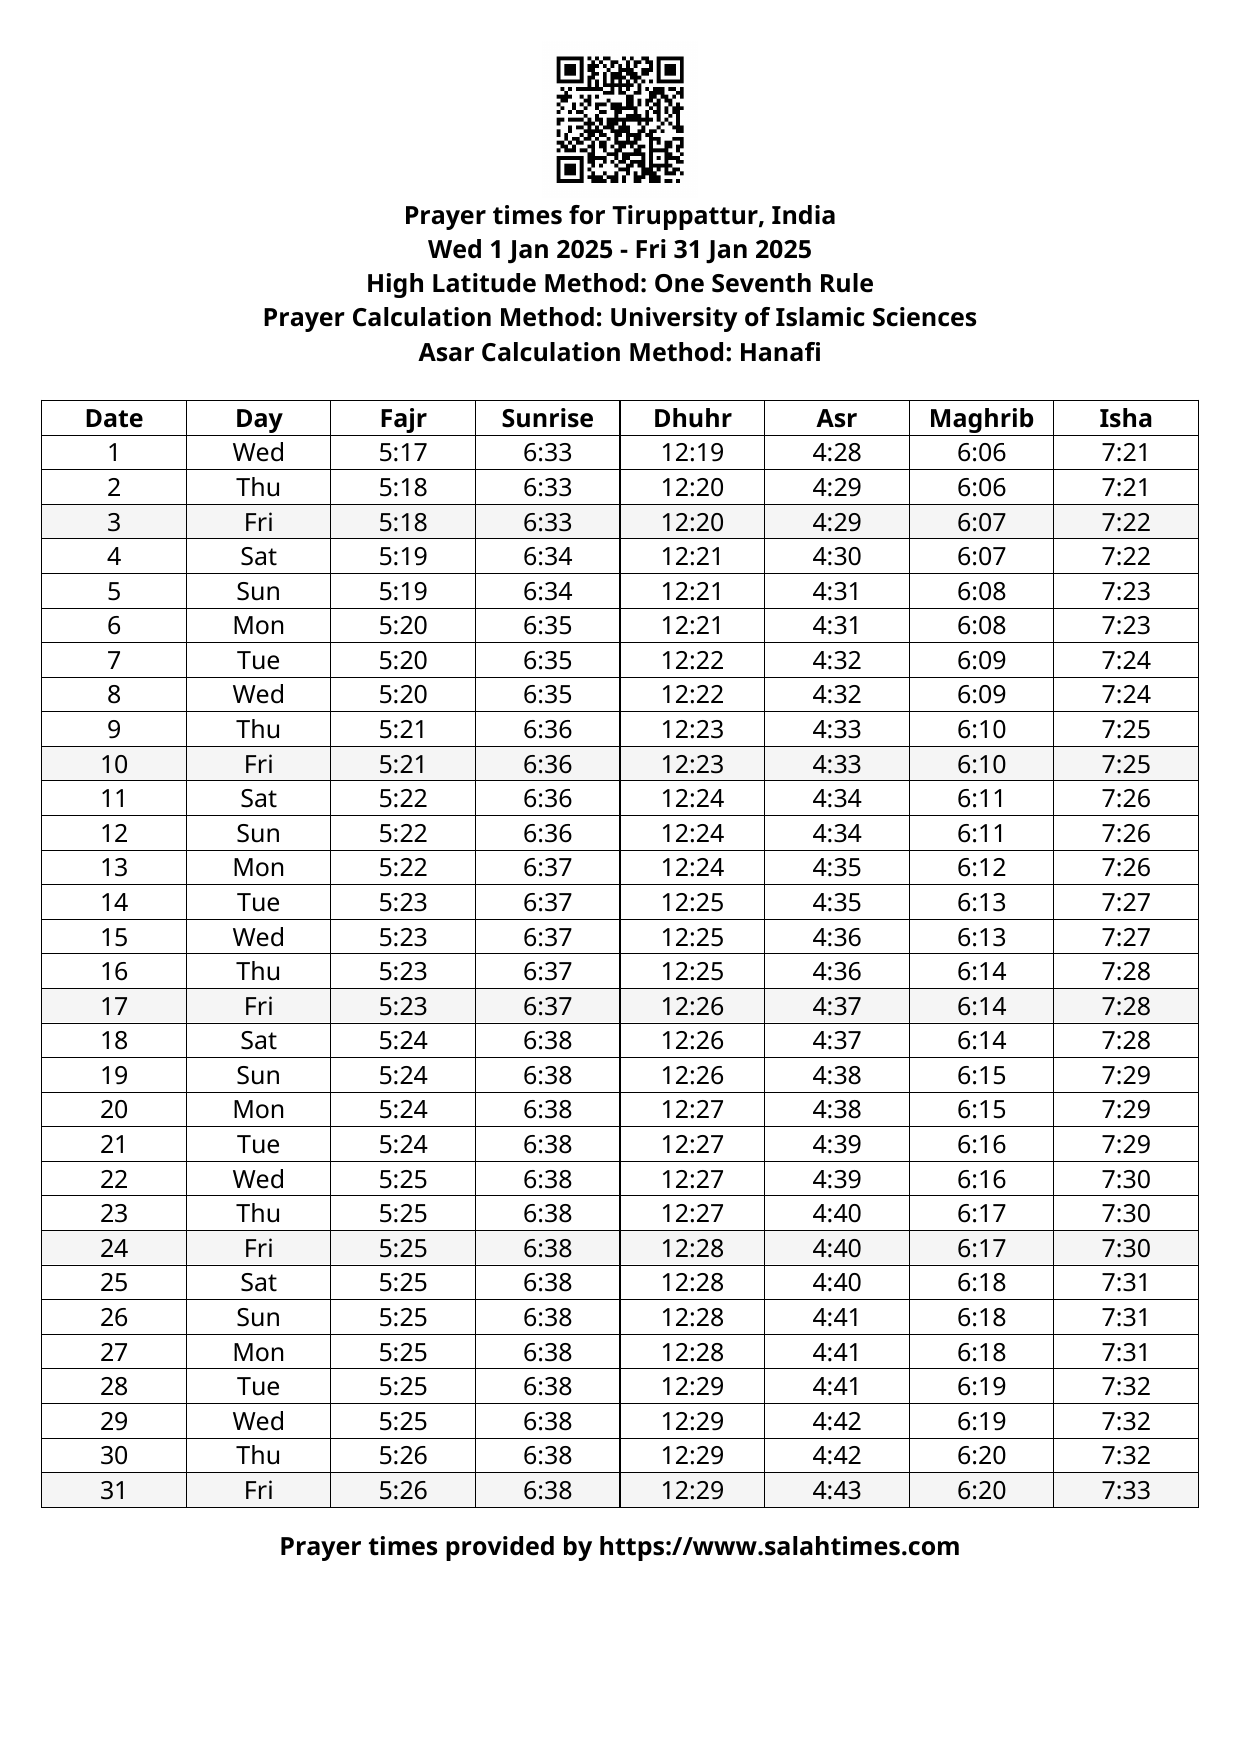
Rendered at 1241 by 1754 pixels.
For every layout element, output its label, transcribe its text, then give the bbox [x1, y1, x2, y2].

table_cell 6:37 [476, 954, 619, 988]
table_cell 6:38 [476, 1439, 619, 1472]
table_cell 5:24 [331, 1093, 475, 1126]
table_cell 6:37 [476, 851, 619, 884]
table_cell 5:23 [331, 989, 475, 1022]
table_cell 12:21 [621, 574, 764, 607]
table_cell 6:36 [476, 712, 619, 746]
table_cell 12:21 [621, 609, 764, 642]
table_cell 12:29 [621, 1439, 764, 1472]
table_cell 5:21 [331, 712, 475, 746]
table_cell 7:22 [1054, 539, 1198, 573]
table_cell 4:35 [765, 885, 909, 919]
table_cell 4:32 [765, 643, 909, 677]
table_cell Thu [187, 712, 330, 746]
table_cell Tue [187, 643, 330, 677]
table_cell 12:29 [621, 1404, 764, 1437]
table_cell 6:19 [910, 1369, 1053, 1403]
text Wed 1 Jan 2025 - Fri 31 Jan 2025 [42, 232, 1198, 266]
table_cell 6:16 [910, 1162, 1053, 1195]
table_cell 22 [42, 1162, 186, 1195]
table_cell 20 [42, 1093, 186, 1126]
table_cell 12:27 [621, 1196, 764, 1230]
table_cell 7:24 [1054, 678, 1198, 711]
table_cell 4:41 [765, 1369, 909, 1403]
table_cell Fri [187, 1473, 330, 1507]
table_cell 7:25 [1054, 712, 1198, 746]
table_cell 7:32 [1054, 1369, 1198, 1403]
table_cell 6:38 [476, 1024, 619, 1057]
table_cell 6:37 [476, 989, 619, 1022]
table_cell 6:07 [910, 539, 1053, 573]
table_cell 7:21 [1054, 470, 1198, 504]
table_cell Sun [187, 816, 330, 849]
table_cell Mon [187, 609, 330, 642]
table_cell 3 [42, 505, 186, 538]
table_cell 4:32 [765, 678, 909, 711]
table_cell 12:19 [621, 436, 764, 469]
table_cell 5:22 [331, 851, 475, 884]
table_cell Sat [187, 1024, 330, 1057]
table_header Sunrise [476, 401, 619, 434]
table_cell 4:29 [765, 505, 909, 538]
table_cell 2 [42, 470, 186, 504]
table_cell 7:23 [1054, 609, 1198, 642]
table_cell Mon [187, 851, 330, 884]
table_cell 5:20 [331, 678, 475, 711]
text Prayer Calculation Method: University of Islamic Sciences [42, 300, 1198, 334]
table_cell 4:40 [765, 1266, 909, 1299]
table_cell 4 [42, 539, 186, 573]
table_cell 12:24 [621, 816, 764, 849]
table_cell 6:37 [476, 920, 619, 953]
table_cell 6:18 [910, 1266, 1053, 1299]
table_cell 7:32 [1054, 1439, 1198, 1472]
table_cell 6:13 [910, 920, 1053, 953]
table_cell 4:40 [765, 1231, 909, 1264]
table_cell 12:25 [621, 885, 764, 919]
table_cell Wed [187, 1162, 330, 1195]
table_cell 6:38 [476, 1300, 619, 1334]
table_cell 4:42 [765, 1439, 909, 1472]
table_cell 12:27 [621, 1127, 764, 1161]
table_cell 5:25 [331, 1335, 475, 1368]
table_cell 7:23 [1054, 574, 1198, 607]
table_cell 5:23 [331, 920, 475, 953]
table_cell 6:15 [910, 1058, 1053, 1092]
table_cell 4:40 [765, 1196, 909, 1230]
table_cell 5:18 [331, 505, 475, 538]
table_cell 12:22 [621, 643, 764, 677]
table_cell 7:31 [1054, 1266, 1198, 1299]
table_cell Mon [187, 1335, 330, 1368]
table_cell 6:13 [910, 885, 1053, 919]
table_cell 7:21 [1054, 436, 1198, 469]
table_cell 6:09 [910, 678, 1053, 711]
table_cell 7:28 [1054, 989, 1198, 1022]
table_cell 5:23 [331, 885, 475, 919]
table_cell 14 [42, 885, 186, 919]
table_cell 6:10 [910, 712, 1053, 746]
table_cell 5:24 [331, 1127, 475, 1161]
table_cell 6:09 [910, 643, 1053, 677]
table_cell Thu [187, 1439, 330, 1472]
table_cell 5:25 [331, 1231, 475, 1264]
table_cell Sun [187, 1300, 330, 1334]
table_header Day [187, 401, 330, 434]
table_cell 5:25 [331, 1162, 475, 1195]
table_cell 5:25 [331, 1369, 475, 1403]
table_cell 25 [42, 1266, 186, 1299]
table_cell 5:20 [331, 643, 475, 677]
table_cell 6:38 [476, 1196, 619, 1230]
table_cell 4:38 [765, 1058, 909, 1092]
table_cell 12:26 [621, 1058, 764, 1092]
table_cell 29 [42, 1404, 186, 1437]
table_cell 6:19 [910, 1404, 1053, 1437]
table_header Fajr [331, 401, 475, 434]
table_cell Mon [187, 1093, 330, 1126]
table_cell 12:26 [621, 989, 764, 1022]
table_cell 7:31 [1054, 1335, 1198, 1368]
table_cell 6:14 [910, 989, 1053, 1022]
table_cell Thu [187, 470, 330, 504]
table_cell 6:06 [910, 436, 1053, 469]
table_cell 6:08 [910, 609, 1053, 642]
table_cell 6:38 [476, 1093, 619, 1126]
table_cell 5:25 [331, 1300, 475, 1334]
table_cell Sat [187, 781, 330, 815]
table_cell 6:18 [910, 1300, 1053, 1334]
table_cell 5:17 [331, 436, 475, 469]
table_cell 12:28 [621, 1335, 764, 1368]
table_cell 6:33 [476, 470, 619, 504]
table_cell Sat [187, 539, 330, 573]
table_cell 10 [42, 747, 186, 780]
table_cell 12 [42, 816, 186, 849]
table_cell 6:36 [476, 816, 619, 849]
table_cell Wed [187, 1404, 330, 1437]
table_cell 6:15 [910, 1093, 1053, 1126]
table_cell 7:28 [1054, 1024, 1198, 1057]
table_cell 6 [42, 609, 186, 642]
table_cell 6:34 [476, 574, 619, 607]
text Prayer times provided by https://www.salahtimes.com [42, 1528, 1198, 1563]
table_cell 6:38 [476, 1369, 619, 1403]
table_cell 12:21 [621, 539, 764, 573]
table_cell 6:33 [476, 436, 619, 469]
table_cell 4:37 [765, 989, 909, 1022]
table_cell 16 [42, 954, 186, 988]
table_cell 12:23 [621, 747, 764, 780]
table_cell 4:36 [765, 920, 909, 953]
table_cell 12:28 [621, 1231, 764, 1264]
table_cell 5:26 [331, 1439, 475, 1472]
table_cell 5:19 [331, 574, 475, 607]
table_cell Wed [187, 678, 330, 711]
table_cell 4:42 [765, 1404, 909, 1437]
table_cell Sun [187, 1058, 330, 1092]
table_cell Fri [187, 989, 330, 1022]
table_cell 6:06 [910, 470, 1053, 504]
table_cell 7:30 [1054, 1231, 1198, 1264]
table_cell 6:36 [476, 747, 619, 780]
table_cell 5:24 [331, 1024, 475, 1057]
table_cell 12:28 [621, 1266, 764, 1299]
table_header Date [42, 401, 186, 434]
table_cell 6:38 [476, 1404, 619, 1437]
table_cell 7:30 [1054, 1162, 1198, 1195]
table_cell 6:35 [476, 609, 619, 642]
table_cell 12:27 [621, 1162, 764, 1195]
table_cell 6:34 [476, 539, 619, 573]
table_header Asr [765, 401, 909, 434]
table_cell 13 [42, 851, 186, 884]
table_cell 6:38 [476, 1162, 619, 1195]
table_cell 6:37 [476, 885, 619, 919]
table_cell 17 [42, 989, 186, 1022]
table_cell 6:12 [910, 851, 1053, 884]
table_cell 6:17 [910, 1231, 1053, 1264]
table_cell 12:26 [621, 1024, 764, 1057]
table_cell 7:29 [1054, 1058, 1198, 1092]
table_cell 6:17 [910, 1196, 1053, 1230]
table_cell 6:14 [910, 1024, 1053, 1057]
table_cell 5:25 [331, 1266, 475, 1299]
table_cell 6:14 [910, 954, 1053, 988]
table_cell 6:20 [910, 1439, 1053, 1472]
table_cell 7:26 [1054, 851, 1198, 884]
table_cell 7:29 [1054, 1127, 1198, 1161]
table_cell 7:32 [1054, 1404, 1198, 1437]
table_cell 4:36 [765, 954, 909, 988]
table_cell 4:41 [765, 1300, 909, 1334]
table_cell 7:29 [1054, 1093, 1198, 1126]
table_cell 4:34 [765, 816, 909, 849]
table_cell 12:25 [621, 954, 764, 988]
table_cell 4:38 [765, 1093, 909, 1126]
table_cell 5:25 [331, 1196, 475, 1230]
table_cell Sun [187, 574, 330, 607]
table_cell Tue [187, 1127, 330, 1161]
table_cell 7:27 [1054, 885, 1198, 919]
table_cell 4:41 [765, 1335, 909, 1368]
table_cell 4:31 [765, 609, 909, 642]
table_cell 7:22 [1054, 505, 1198, 538]
table_cell 12:24 [621, 851, 764, 884]
table_cell 6:38 [476, 1473, 619, 1507]
table_cell Tue [187, 885, 330, 919]
table_cell 12:29 [621, 1473, 764, 1507]
table_cell 5:20 [331, 609, 475, 642]
table_cell 9 [42, 712, 186, 746]
table_cell 6:35 [476, 678, 619, 711]
table_cell 7:28 [1054, 954, 1198, 988]
table_cell Thu [187, 954, 330, 988]
table_cell 7:25 [1054, 747, 1198, 780]
table_cell 6:11 [910, 781, 1053, 815]
table_cell 6:10 [910, 747, 1053, 780]
table_cell Sat [187, 1266, 330, 1299]
table_cell Wed [187, 920, 330, 953]
table_cell 4:39 [765, 1162, 909, 1195]
table_cell 6:36 [476, 781, 619, 815]
table_cell 7:26 [1054, 816, 1198, 849]
table_cell 8 [42, 678, 186, 711]
table_cell Tue [187, 1369, 330, 1403]
table_cell 6:38 [476, 1058, 619, 1092]
table_cell 21 [42, 1127, 186, 1161]
table_cell 26 [42, 1300, 186, 1334]
table_cell 7 [42, 643, 186, 677]
table_cell 4:39 [765, 1127, 909, 1161]
table_cell 12:24 [621, 781, 764, 815]
table_cell 6:11 [910, 816, 1053, 849]
table_cell Thu [187, 1196, 330, 1230]
table_cell 6:33 [476, 505, 619, 538]
table_cell 12:20 [621, 470, 764, 504]
table_cell 6:08 [910, 574, 1053, 607]
table_cell 30 [42, 1439, 186, 1472]
table_cell 5:26 [331, 1473, 475, 1507]
table_cell 4:37 [765, 1024, 909, 1057]
table_cell 6:16 [910, 1127, 1053, 1161]
table_cell 4:30 [765, 539, 909, 573]
table_cell 5 [42, 574, 186, 607]
table_cell 4:29 [765, 470, 909, 504]
table_cell Fri [187, 1231, 330, 1264]
table_cell 6:35 [476, 643, 619, 677]
table_cell Fri [187, 505, 330, 538]
table_cell 7:30 [1054, 1196, 1198, 1230]
table_cell 5:22 [331, 781, 475, 815]
table_header Dhuhr [621, 401, 764, 434]
table_cell 28 [42, 1369, 186, 1403]
table_cell 12:29 [621, 1369, 764, 1403]
table_header Maghrib [910, 401, 1053, 434]
table_cell 4:43 [765, 1473, 909, 1507]
table_cell 5:23 [331, 954, 475, 988]
table_cell 31 [42, 1473, 186, 1507]
table_cell 15 [42, 920, 186, 953]
table_cell 24 [42, 1231, 186, 1264]
table_cell 12:20 [621, 505, 764, 538]
table_cell 5:21 [331, 747, 475, 780]
table_cell 12:25 [621, 920, 764, 953]
table_cell 6:18 [910, 1335, 1053, 1368]
table_cell 5:24 [331, 1058, 475, 1092]
table_cell 6:38 [476, 1335, 619, 1368]
table_cell 7:31 [1054, 1300, 1198, 1334]
table_cell 6:07 [910, 505, 1053, 538]
table_cell 4:28 [765, 436, 909, 469]
picture [542, 41, 699, 198]
table_cell 12:23 [621, 712, 764, 746]
table_cell 6:38 [476, 1231, 619, 1264]
table_cell 5:22 [331, 816, 475, 849]
table_cell 7:27 [1054, 920, 1198, 953]
table_cell 12:28 [621, 1300, 764, 1334]
table_header Isha [1054, 401, 1198, 434]
table_cell Fri [187, 747, 330, 780]
table_cell 11 [42, 781, 186, 815]
table_cell 5:18 [331, 470, 475, 504]
text Prayer times for Tiruppattur, India [42, 198, 1198, 232]
table_cell 7:33 [1054, 1473, 1198, 1507]
table_cell Wed [187, 436, 330, 469]
table_cell 4:33 [765, 712, 909, 746]
text Asar Calculation Method: Hanafi [42, 334, 1198, 368]
table_cell 7:26 [1054, 781, 1198, 815]
table_cell 6:38 [476, 1266, 619, 1299]
table_cell 23 [42, 1196, 186, 1230]
table_cell 12:27 [621, 1093, 764, 1126]
table_cell 19 [42, 1058, 186, 1092]
table_cell 18 [42, 1024, 186, 1057]
text High Latitude Method: One Seventh Rule [42, 266, 1198, 300]
table_cell 4:33 [765, 747, 909, 780]
table_cell 5:25 [331, 1404, 475, 1437]
table_cell 4:34 [765, 781, 909, 815]
table_cell 7:24 [1054, 643, 1198, 677]
table_cell 27 [42, 1335, 186, 1368]
table_cell 1 [42, 436, 186, 469]
table_cell 12:22 [621, 678, 764, 711]
table_cell 4:31 [765, 574, 909, 607]
table_cell 6:38 [476, 1127, 619, 1161]
table_cell 4:35 [765, 851, 909, 884]
table_cell 5:19 [331, 539, 475, 573]
table_cell 6:20 [910, 1473, 1053, 1507]
